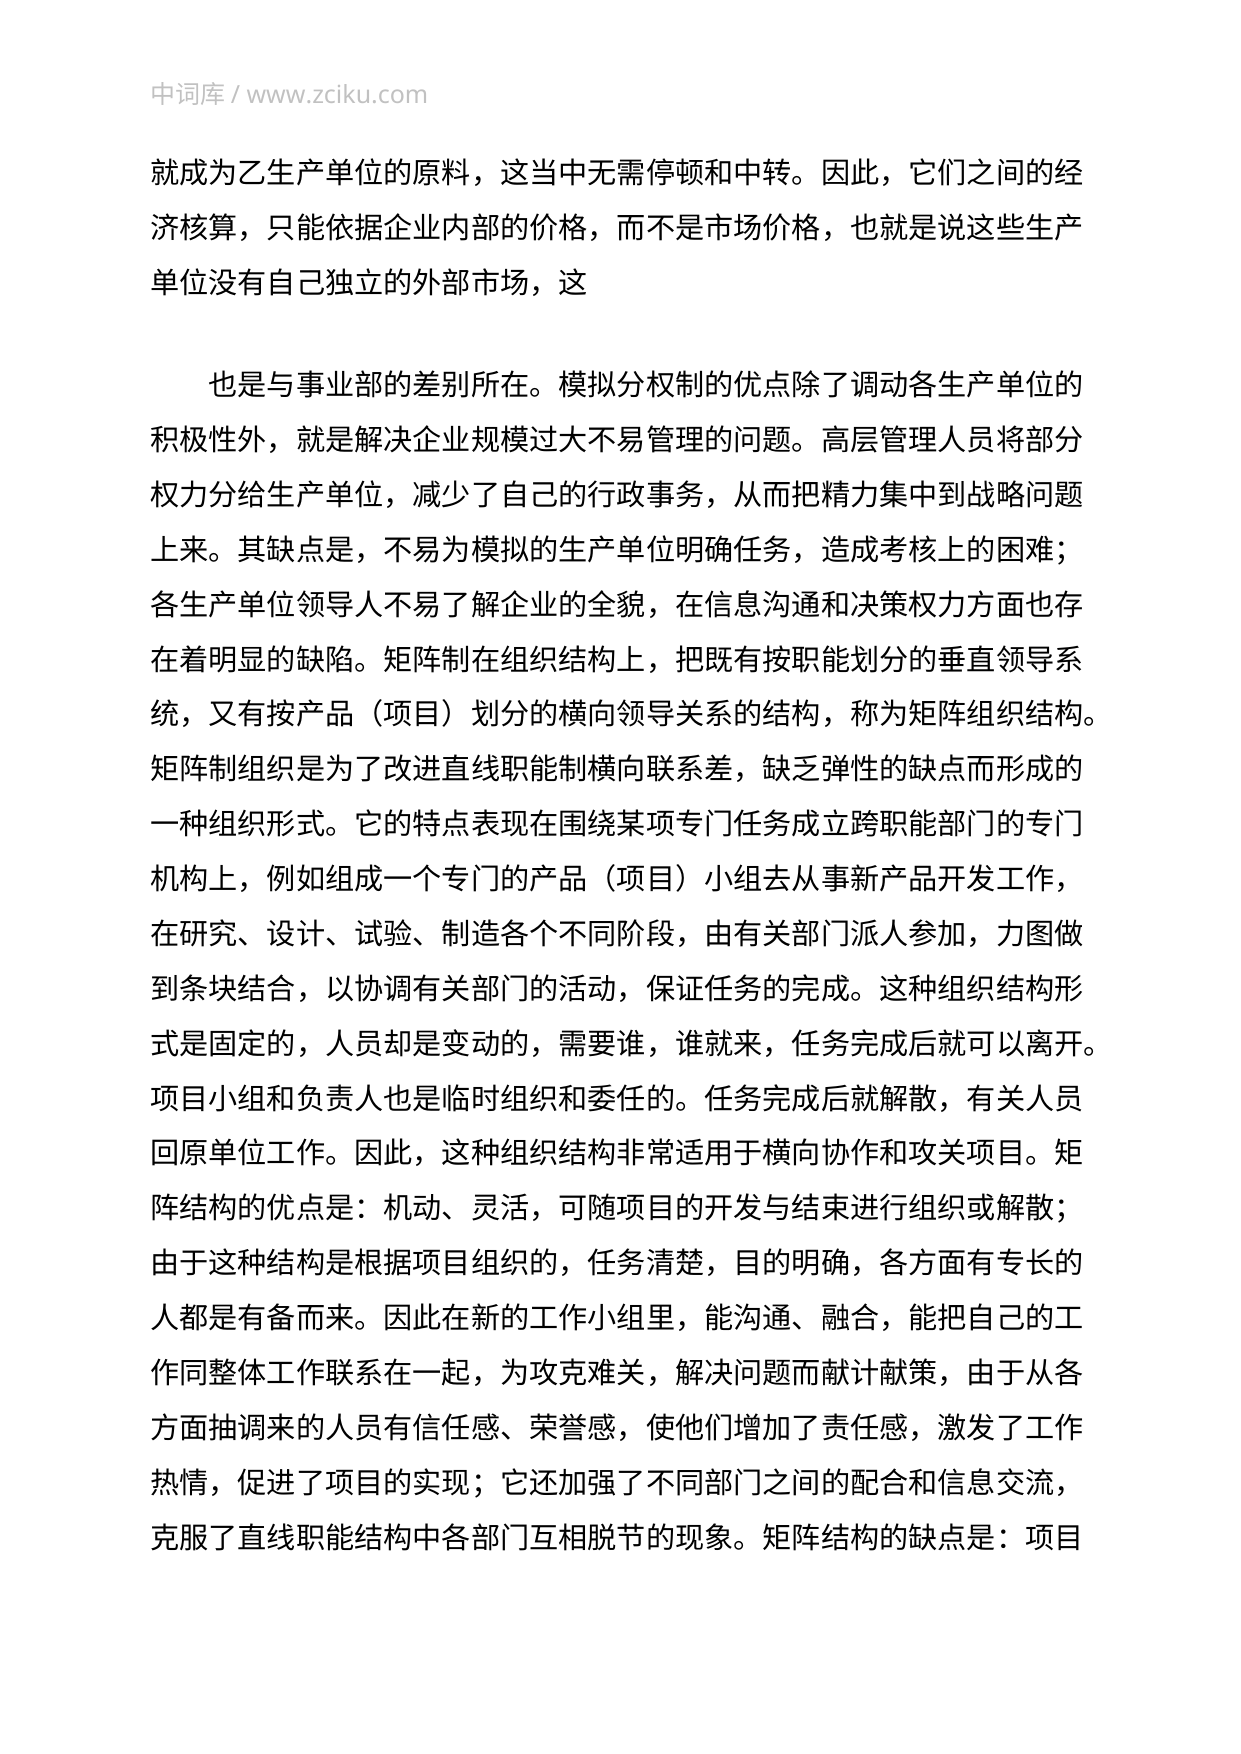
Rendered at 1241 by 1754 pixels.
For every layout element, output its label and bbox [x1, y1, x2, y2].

text [150, 150, 1090, 302]
text [150, 362, 1090, 1557]
